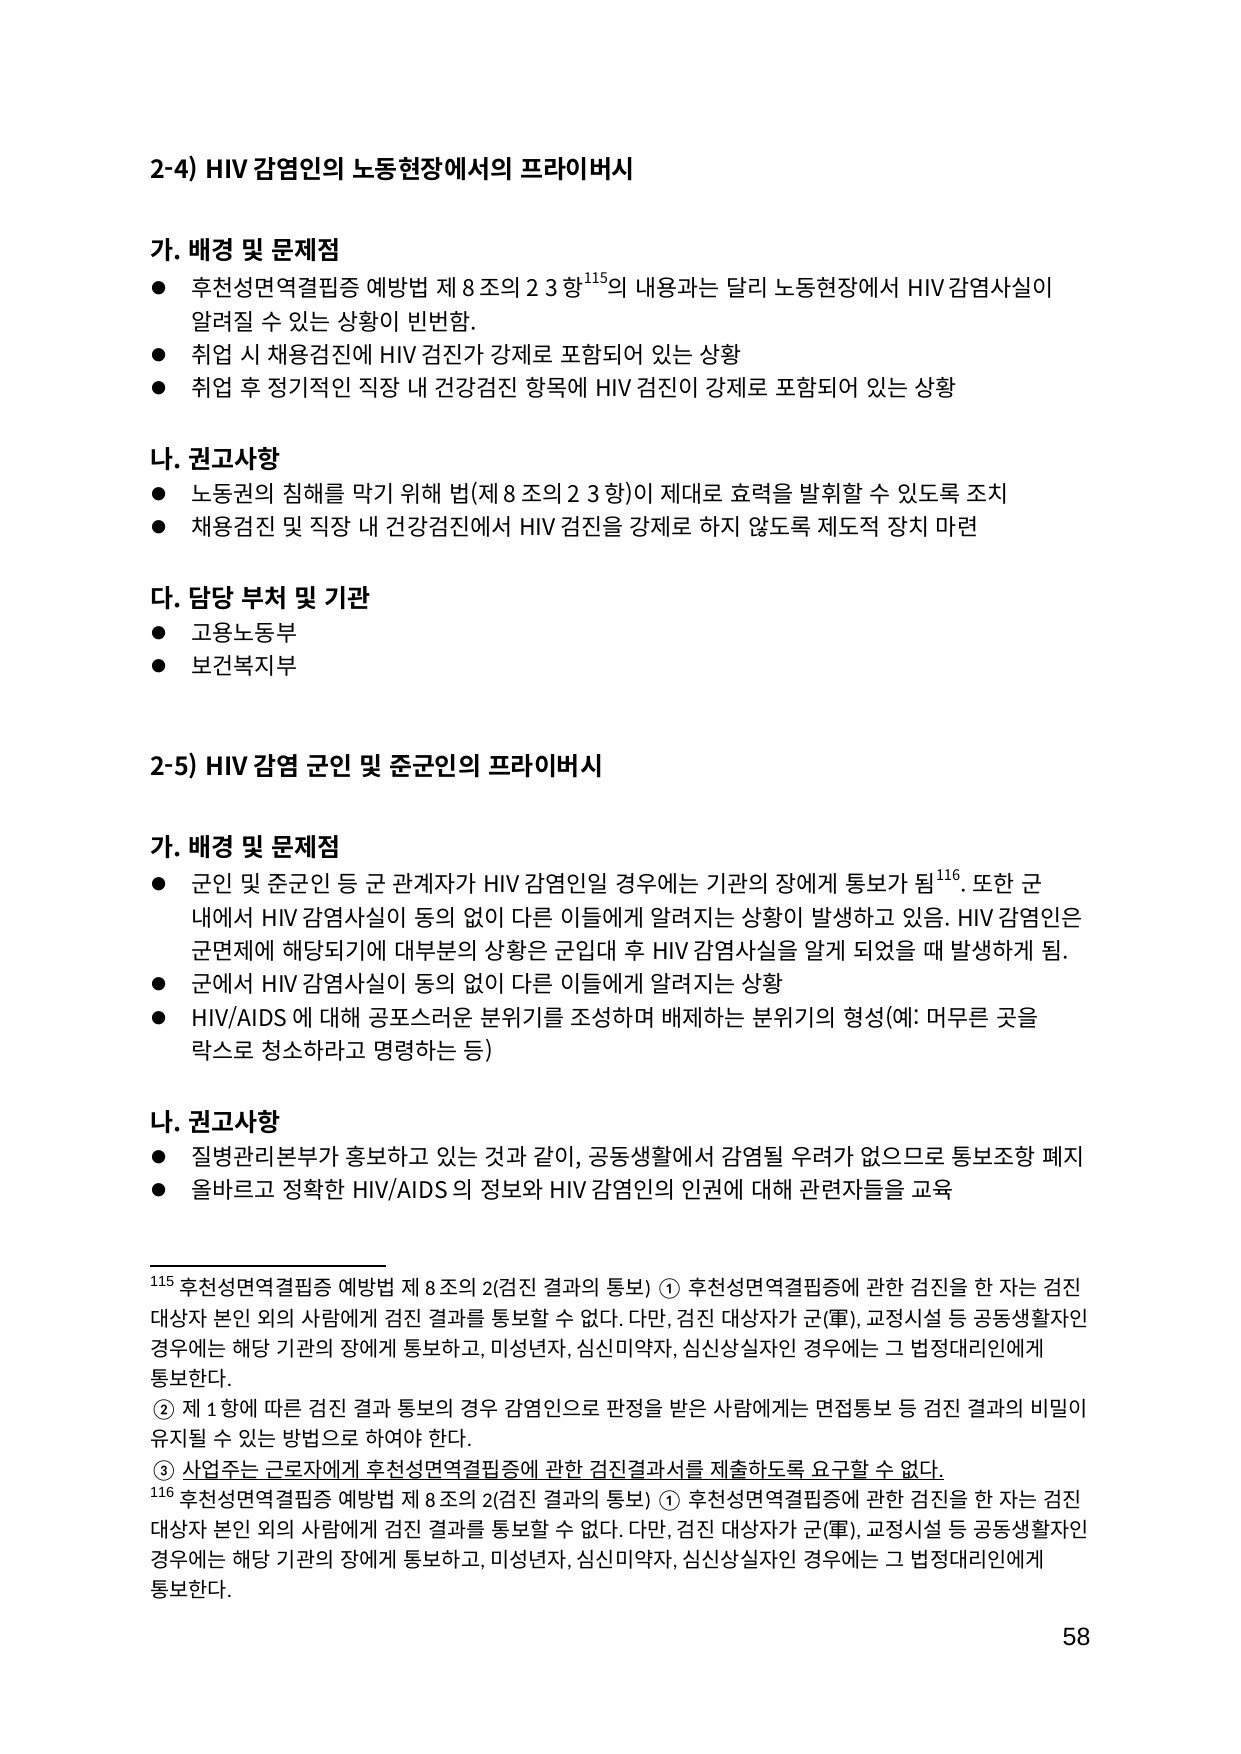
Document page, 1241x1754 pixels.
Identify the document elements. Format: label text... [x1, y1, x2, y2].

list 노동권의 침해를 막기 위해 법(제8조의2 3항)이 제대로 효력을 발휘할 수 있도록 조치 [150, 476, 1090, 509]
text 가. 배경 및 문제점 [150, 231, 1090, 267]
list 군인 및 준군인 등 군 관계자가 HIV감염인일 경우에는 기관의 장에게 통보가 됨. 또한 군 내에서 HIV감염사실이 동의 없이 다른 이들에게 알려지는 상황이 발생하고 있음. HIV감염인은 군면제에 해당되기에 대부분의 상황은 군입대 후 HIV감염사실을 알게 되었을 때 발생하게 됨. [150, 863, 1090, 966]
text 나. 권고사항 [150, 439, 1090, 476]
list 취업 후 정기적인 직장 내 건강검진 항목에 HIV검진이 강제로 포함되어 있는 상황 [150, 370, 1090, 403]
list 질병관리본부가 홍보하고 있는 것과 같이, 공동생활에서 감염될 우려가 없으므로 통보조항 폐지 [150, 1138, 1090, 1172]
list 취업 시 채용검진에 HIV검진가 강제로 포함되어 있는 상황 [150, 337, 1090, 370]
text 나. 권고사항 [150, 1102, 1090, 1138]
list 후천성면역결핍증 예방법 제8조의2 3항의 내용과는 달리 노동현장에서 HIV감염사실이 알려질 수 있는 상황이 빈번함. [150, 267, 1090, 337]
list 보건복지부 [150, 648, 1090, 681]
subtitle 2-5) HIV감염 군인 및 준군인의 프라이버시 [150, 746, 1090, 783]
text 다. 담당 부처 및 기관 [150, 578, 1090, 614]
list 고용노동부 [150, 614, 1090, 648]
list 군에서 HIV감염사실이 동의 없이 다른 이들에게 알려지는 상황 [150, 966, 1090, 999]
list HIV/AIDS에 대해 공포스러운 분위기를 조성하며 배제하는 분위기의 형성(예: 머무른 곳을 락스로 청소하라고 명령하는 등) [150, 999, 1090, 1066]
subtitle 2-4) HIV감염인의 노동현장에서의 프라이버시 [150, 150, 1090, 186]
list 채용검진 및 직장 내 건강검진에서 HIV검진을 강제로 하지 않도록 제도적 장치 마련 [150, 509, 1090, 542]
text 가. 배경 및 문제점 [150, 827, 1090, 863]
list 올바르고 정확한 HIV/AIDS의 정보와 HIV감염인의 인권에 대해 관련자들을 교육 [150, 1172, 1090, 1205]
